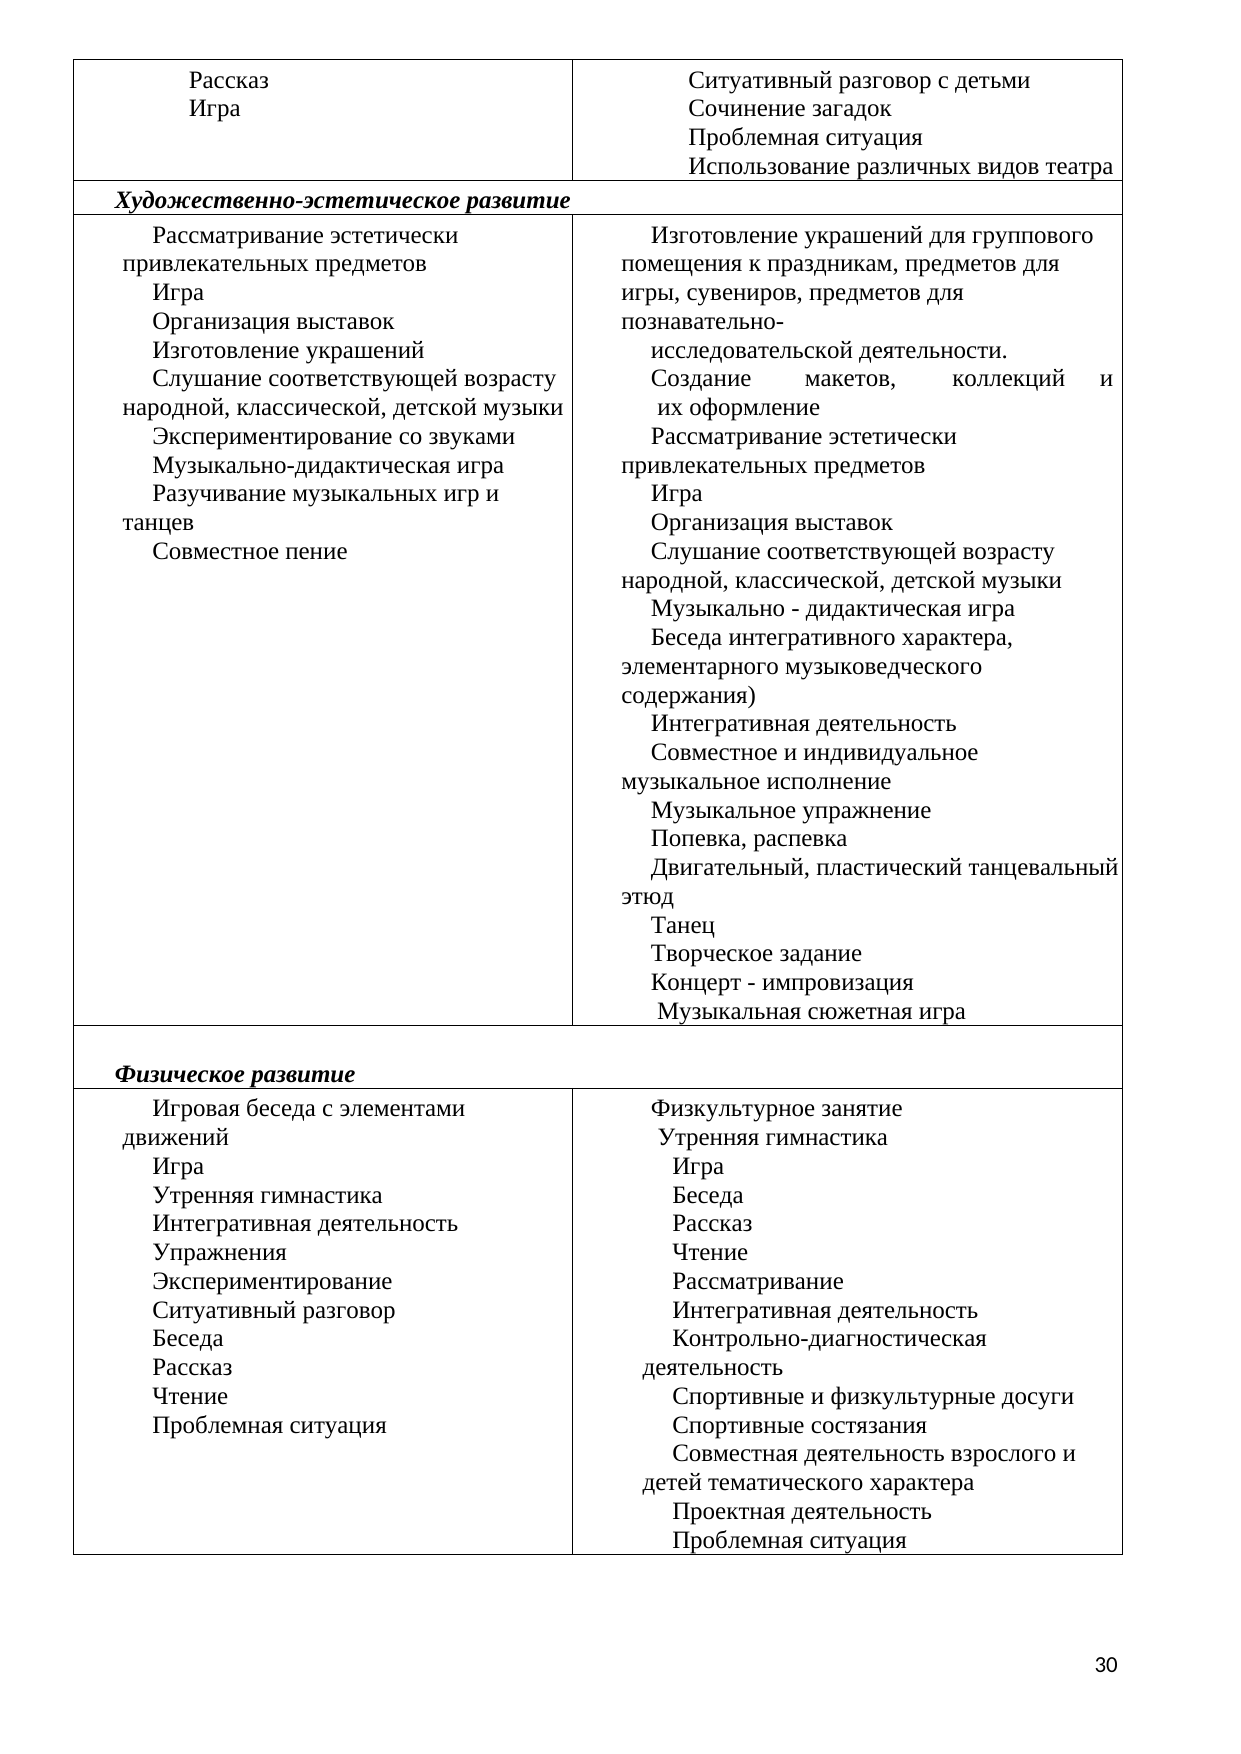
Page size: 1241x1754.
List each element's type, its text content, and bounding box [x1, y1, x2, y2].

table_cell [573, 60, 1122, 180]
table_cell Изготовление украшений для группового помещения к праздникам, предметов для игры, сувениров, предметов для познавательно- исследовательской деятельности. Создание макетов, коллекций и их оформление Рассматривание эстетически привлекательных предметов Игра Организация выставок Слушание соответствующей возрасту народной, классической, детской музыки Музыкально - дидактическая игра Беседа интегративного характера, элементарного музыковедческого содержания) Интегративная деятельность Совместное и индивидуальное музыкальное исполнение Музыкальное упражнение Попевка, распевка Двигательный, пластический танцевальный этюд Танец Творческое задание Концерт - импровизация Музыкальная сюжетная игра [573, 215, 1122, 1025]
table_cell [74, 60, 572, 180]
table_cell Игровая беседа с элементами движений Игра Утренняя гимнастика Интегративная деятельность Упражнения Экспериментирование Ситуативный разговор Беседа Рассказ Чтение Проблемная ситуация [74, 1089, 572, 1553]
table_cell Физическое развитие [74, 1026, 1122, 1088]
table_cell Физкультурное занятие Утренняя гимнастика Игра Беседа Рассказ Чтение Рассматривание Интегративная деятельность Контрольно-диагностическая деятельность Спортивные и физкультурные досуги Спортивные состязания Совместная деятельность взрослого и детей тематического характера Проектная деятельность Проблемная ситуация [573, 1089, 1122, 1553]
table_cell Рассматривание эстетически привлекательных предметов Игра Организация выставок Изготовление украшений Слушание соответствующей возрасту народной, классической, детской музыки Экспериментирование со звуками Музыкально-дидактическая игра Разучивание музыкальных игр и танцев Совместное пение [74, 215, 572, 1025]
table_cell Художественно-эстетическое развитие [74, 181, 1122, 214]
